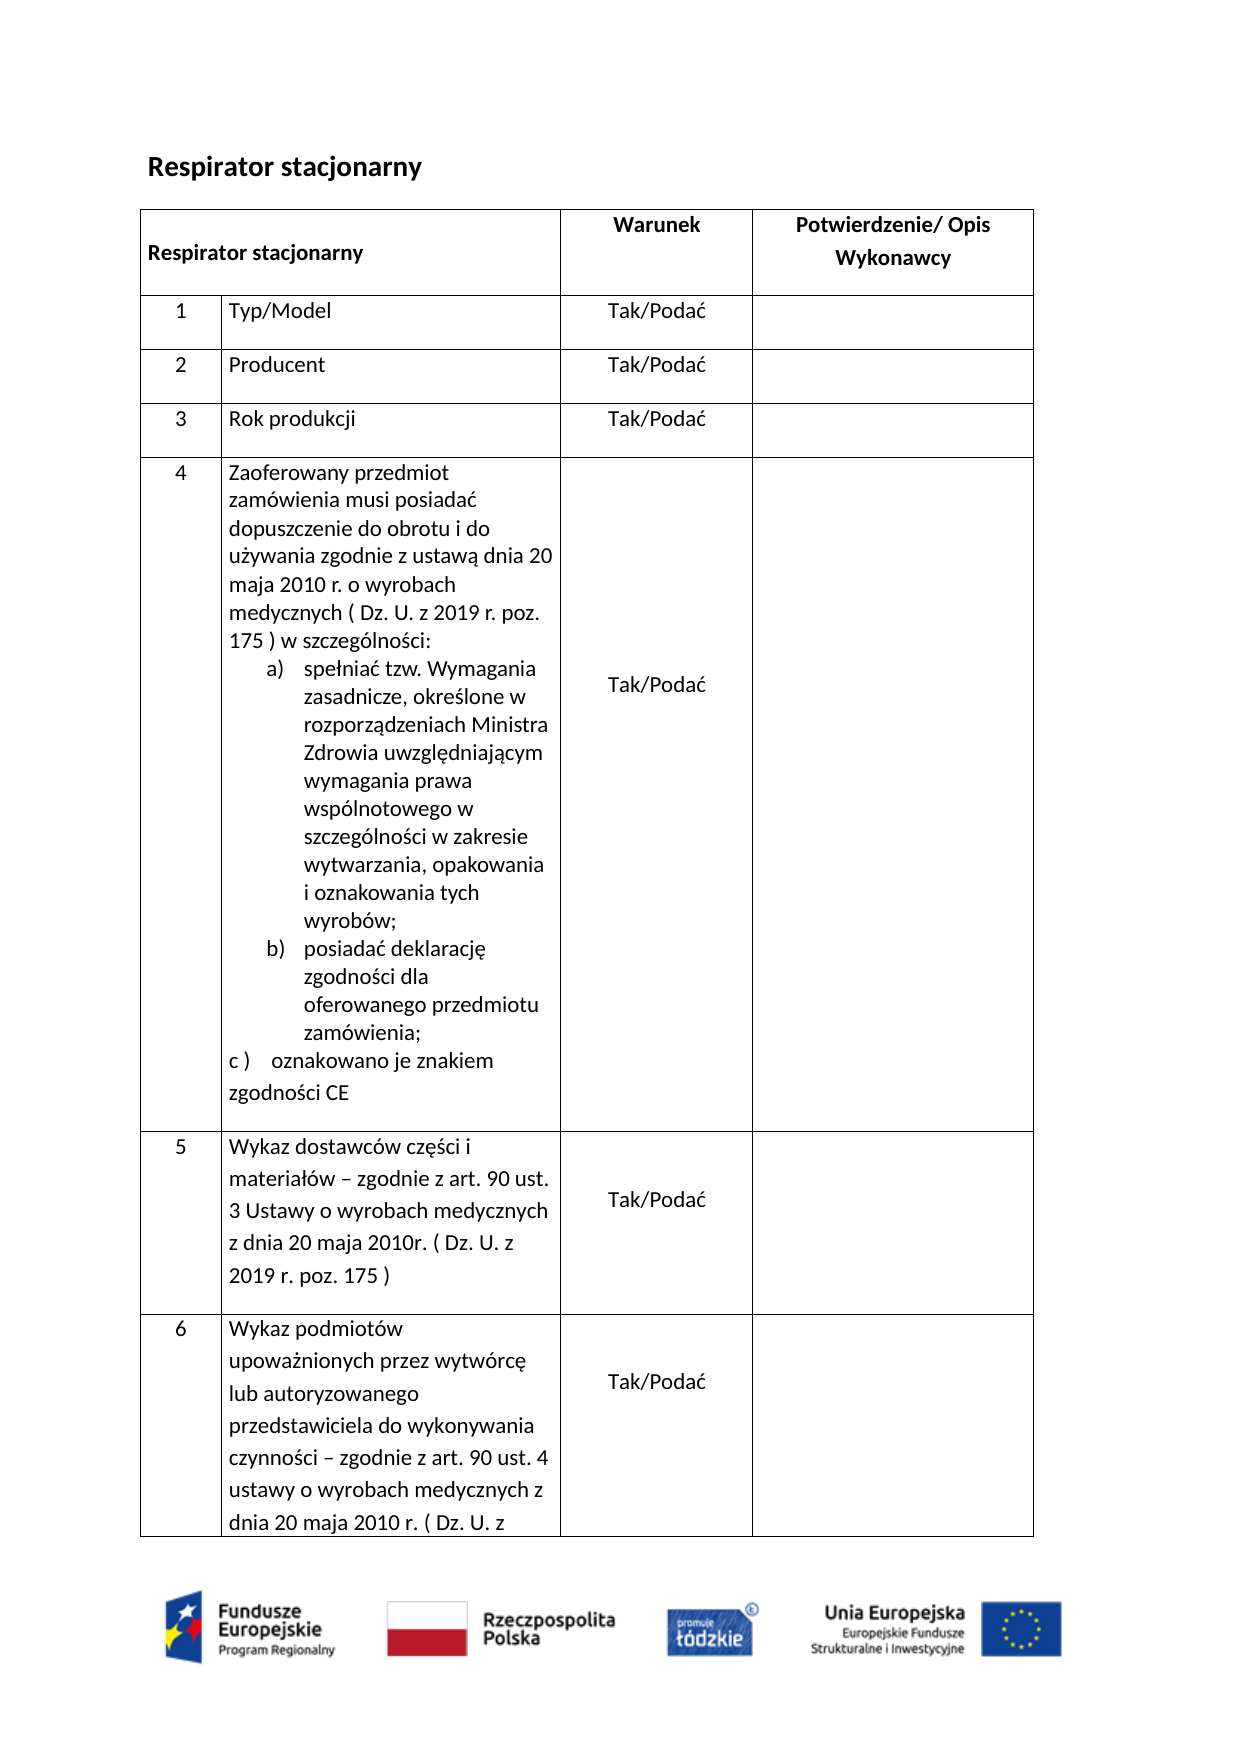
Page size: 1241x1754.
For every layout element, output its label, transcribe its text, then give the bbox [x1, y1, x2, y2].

table_cell [753, 1132, 1033, 1313]
table_cell Tak/Podać [561, 296, 752, 349]
table_cell [753, 404, 1033, 457]
table_cell Typ/Model [222, 296, 560, 349]
text Respirator stacjonarny [148, 148, 1093, 183]
table_cell Tak/Podać [561, 404, 752, 457]
table_cell [753, 296, 1033, 349]
table_cell 2 [141, 350, 221, 403]
table_cell Rok produkcji [222, 404, 560, 457]
table_cell 6 [141, 1315, 221, 1536]
table_header Potwierdzenie/ Opis Wykonawcy [753, 210, 1033, 295]
table_cell Zaoferowany przedmiot zamówienia musi posiadać dopuszczenie do obrotu i do używania zgodnie z ustawą dnia 20 maja 2010 r. o wyrobach medycznych ( Dz. U. z 2019 r. poz. 175 ) w szczególności: spełniać tzw. Wymagania zasadnicze, określone w rozporządzeniach Ministra Zdrowia uwzględniającym wymagania prawa wspólnotowego w szczególności w zakresie wytwarzania, opakowania i oznakowania tych wyrobów; posiadać deklarację zgodności dla oferowanego przedmiotu zamówienia; c ) oznakowano je znakiem zgodności CE [222, 458, 560, 1131]
table_cell 3 [141, 404, 221, 457]
table_cell 5 [141, 1132, 221, 1313]
table_cell Producent [222, 350, 560, 403]
table_cell Tak/Podać [561, 1132, 752, 1313]
table_cell Wykaz dostawców części i materiałów – zgodnie z art. 90 ust. 3 Ustawy o wyrobach medycznych z dnia 20 maja 2010r. ( Dz. U. z 2019 r. poz. 175 ) [222, 1132, 560, 1313]
table_cell 1 [141, 296, 221, 349]
table_header Warunek [561, 210, 752, 295]
table_header Respirator stacjonarny [141, 210, 560, 295]
table_cell [753, 1315, 1033, 1536]
picture [147, 1573, 1078, 1681]
table_cell Tak/Podać [561, 350, 752, 403]
table_cell [753, 458, 1033, 1131]
table_cell Tak/Podać [561, 458, 752, 1131]
table_cell 4 [141, 458, 221, 1131]
table_cell [753, 350, 1033, 403]
table_cell Tak/Podać [561, 1315, 752, 1536]
